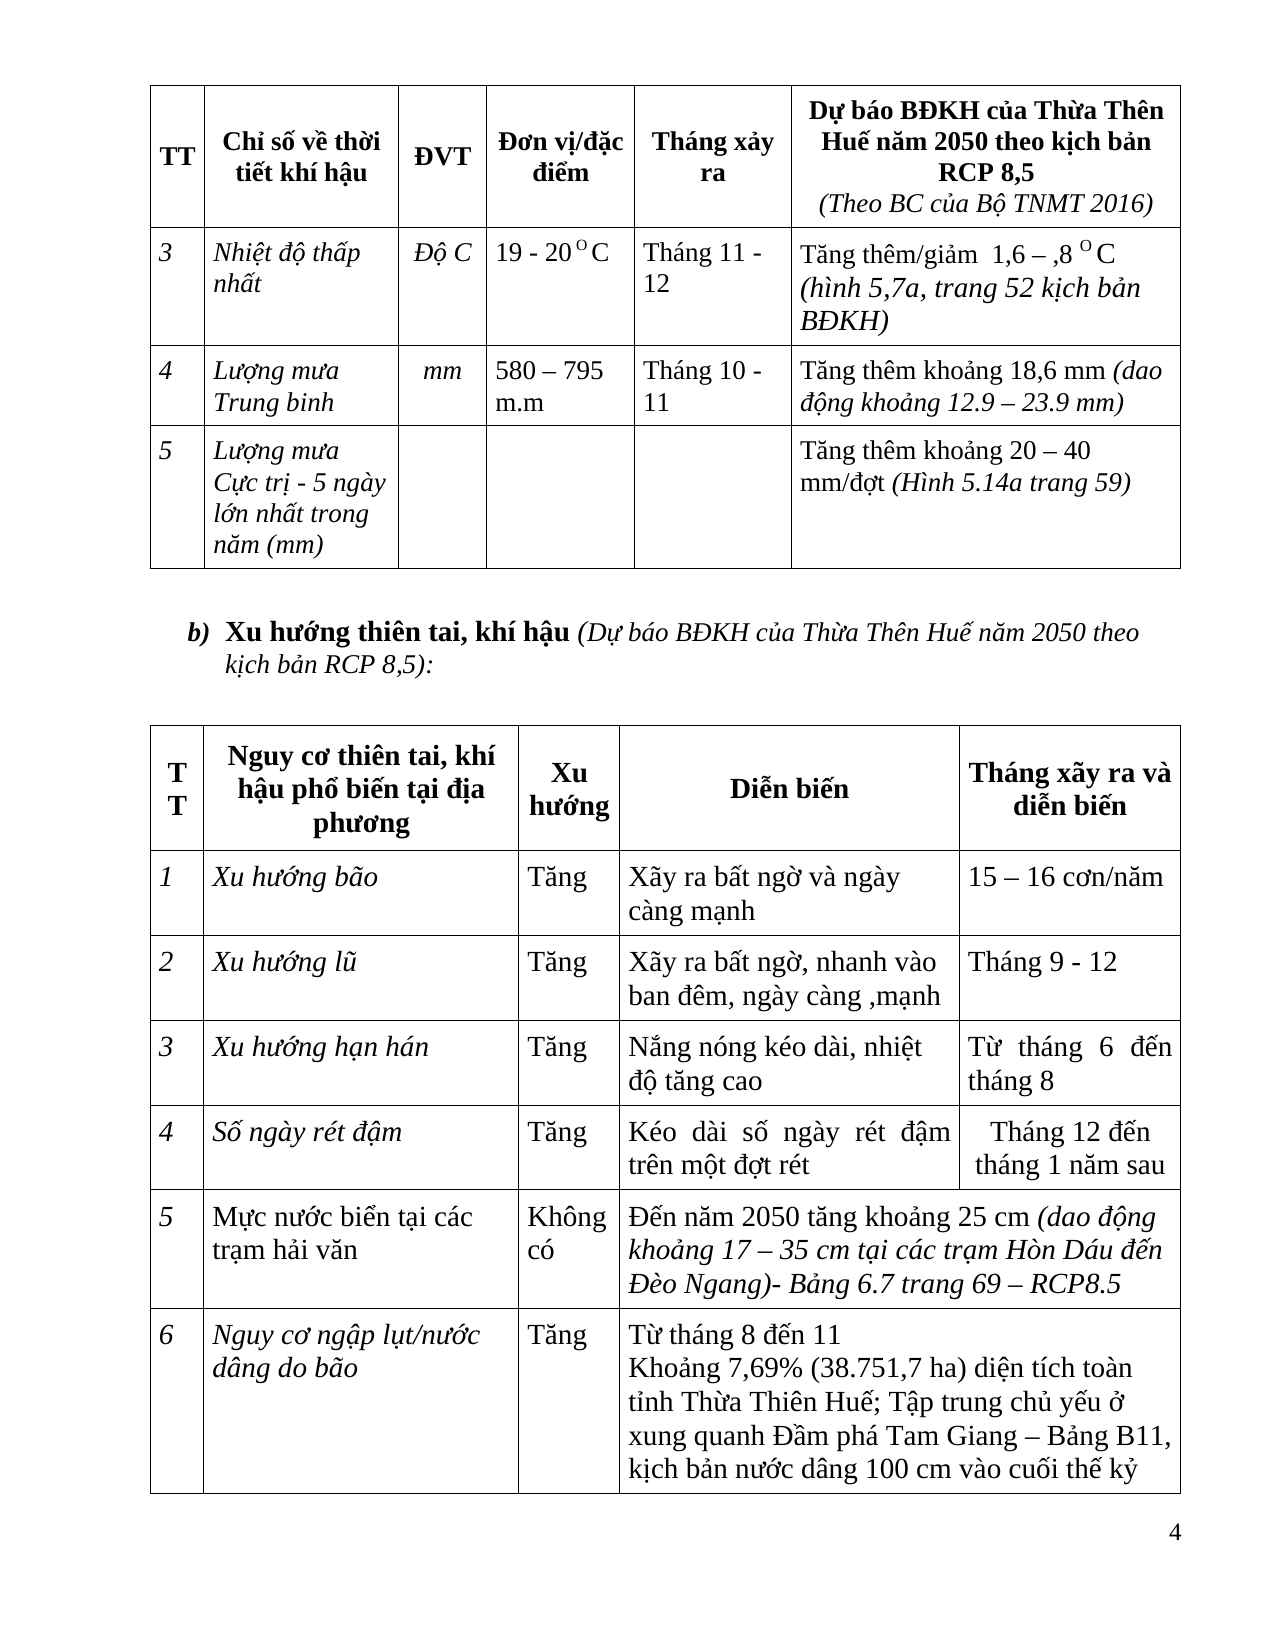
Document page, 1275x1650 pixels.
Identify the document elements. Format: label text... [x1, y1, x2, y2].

table_header Dự báo BĐKH của Thừa Thên Huế năm 2050 theo kịch bản RCP 8,5 (Theo BC của Bộ TNMT 2016) [792, 86, 1180, 227]
table_cell 6 [151, 1309, 203, 1493]
table_cell Số ngày rét đậm [204, 1106, 518, 1189]
table_cell 5 [151, 426, 204, 567]
table_cell Lượng mưa Trung binh [205, 346, 398, 425]
table_cell mm [399, 346, 486, 425]
table_header Đơn vị/đặc điểm [487, 86, 634, 227]
table_header Tháng xãy ra và diễn biến [960, 726, 1180, 850]
table_cell Xãy ra bất ngờ và ngày càng mạnh [620, 851, 959, 935]
table_cell Độ C [399, 228, 486, 345]
table_cell 15 – 16 cơn/năm [960, 851, 1180, 935]
table_cell [487, 426, 634, 567]
table_header TT [151, 726, 203, 850]
table_cell Tăng [519, 1106, 619, 1189]
table_cell [635, 426, 791, 567]
table_cell Tăng [519, 1309, 619, 1493]
table_cell Tăng thêm/giảm 1,6 – ,8 O C (hình 5,7a, trang 52 kịch bản BĐKH) [792, 228, 1180, 345]
table_cell Xu hướng lũ [204, 936, 518, 1020]
table_header Chỉ số về thời tiết khí hậu [205, 86, 398, 227]
list Xu hướng thiên tai, khí hậu (Dự báo BĐKH của Thừa Thên Huế năm 2050 theo kịch bản RCP 8,5): [187, 614, 1181, 679]
table_cell [399, 426, 486, 567]
table_cell Kéo dài số ngày rét đậm trên một đợt rét [620, 1106, 959, 1189]
table_cell 580 – 795 m.m [487, 346, 634, 425]
table_cell Tăng [519, 936, 619, 1020]
table_cell Tháng 12 đến tháng 1 năm sau [960, 1106, 1180, 1189]
table_cell Xãy ra bất ngờ, nhanh vào ban đêm, ngày càng ,mạnh [620, 936, 959, 1020]
table_cell 19 - 20 O C [487, 228, 634, 345]
table_header ĐVT [399, 86, 486, 227]
table_cell Tháng 9 - 12 [960, 936, 1180, 1020]
table_cell 2 [151, 936, 203, 1020]
table_cell Xu hướng hạn hán [204, 1021, 518, 1104]
table_cell Lượng mưa Cực trị - 5 ngày lớn nhất trong năm (mm) [205, 426, 398, 567]
table_cell Tăng [519, 1021, 619, 1104]
table_cell Tăng thêm khoảng 20 – 40 mm/đợt (Hình 5.14a trang 59) [792, 426, 1180, 567]
table_header Tháng xảy ra [635, 86, 791, 227]
table_cell Từ tháng 6 đến tháng 8 [960, 1021, 1180, 1104]
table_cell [620, 1309, 1180, 1493]
table_cell 3 [151, 1021, 203, 1104]
table_cell Xu hướng bão [204, 851, 518, 935]
table_cell Mực nước biển tại các trạm hải văn [204, 1190, 518, 1308]
table_cell 3 [151, 228, 204, 345]
table_cell Nắng nóng kéo dài, nhiệt độ tăng cao [620, 1021, 959, 1104]
table_cell Không có [519, 1190, 619, 1308]
table_cell Nguy cơ ngập lụt/nước dâng do bão [204, 1309, 518, 1493]
table_header TT [151, 86, 204, 227]
table_cell 1 [151, 851, 203, 935]
table_cell Nhiệt độ thấp nhất [205, 228, 398, 345]
table_cell 5 [151, 1190, 203, 1308]
table_header Xu hướng [519, 726, 619, 850]
table_cell Tháng 11 - 12 [635, 228, 791, 345]
table_cell 4 [151, 1106, 203, 1189]
table_cell Tháng 10 - 11 [635, 346, 791, 425]
table_cell Tăng thêm khoảng 18,6 mm (dao động khoảng 12.9 – 23.9 mm) [792, 346, 1180, 425]
table_header Diễn biến [620, 726, 959, 850]
table_cell Đến năm 2050 tăng khoảng 25 cm (dao động khoảng 17 – 35 cm tại các trạm Hòn Dáu đến Đèo Ngang)- Bảng 6.7 trang 69 – RCP8.5 [620, 1190, 1180, 1308]
table_header Nguy cơ thiên tai, khí hậu phổ biến tại địa phương [204, 726, 518, 850]
table_cell 4 [151, 346, 204, 425]
table_cell Tăng [519, 851, 619, 935]
